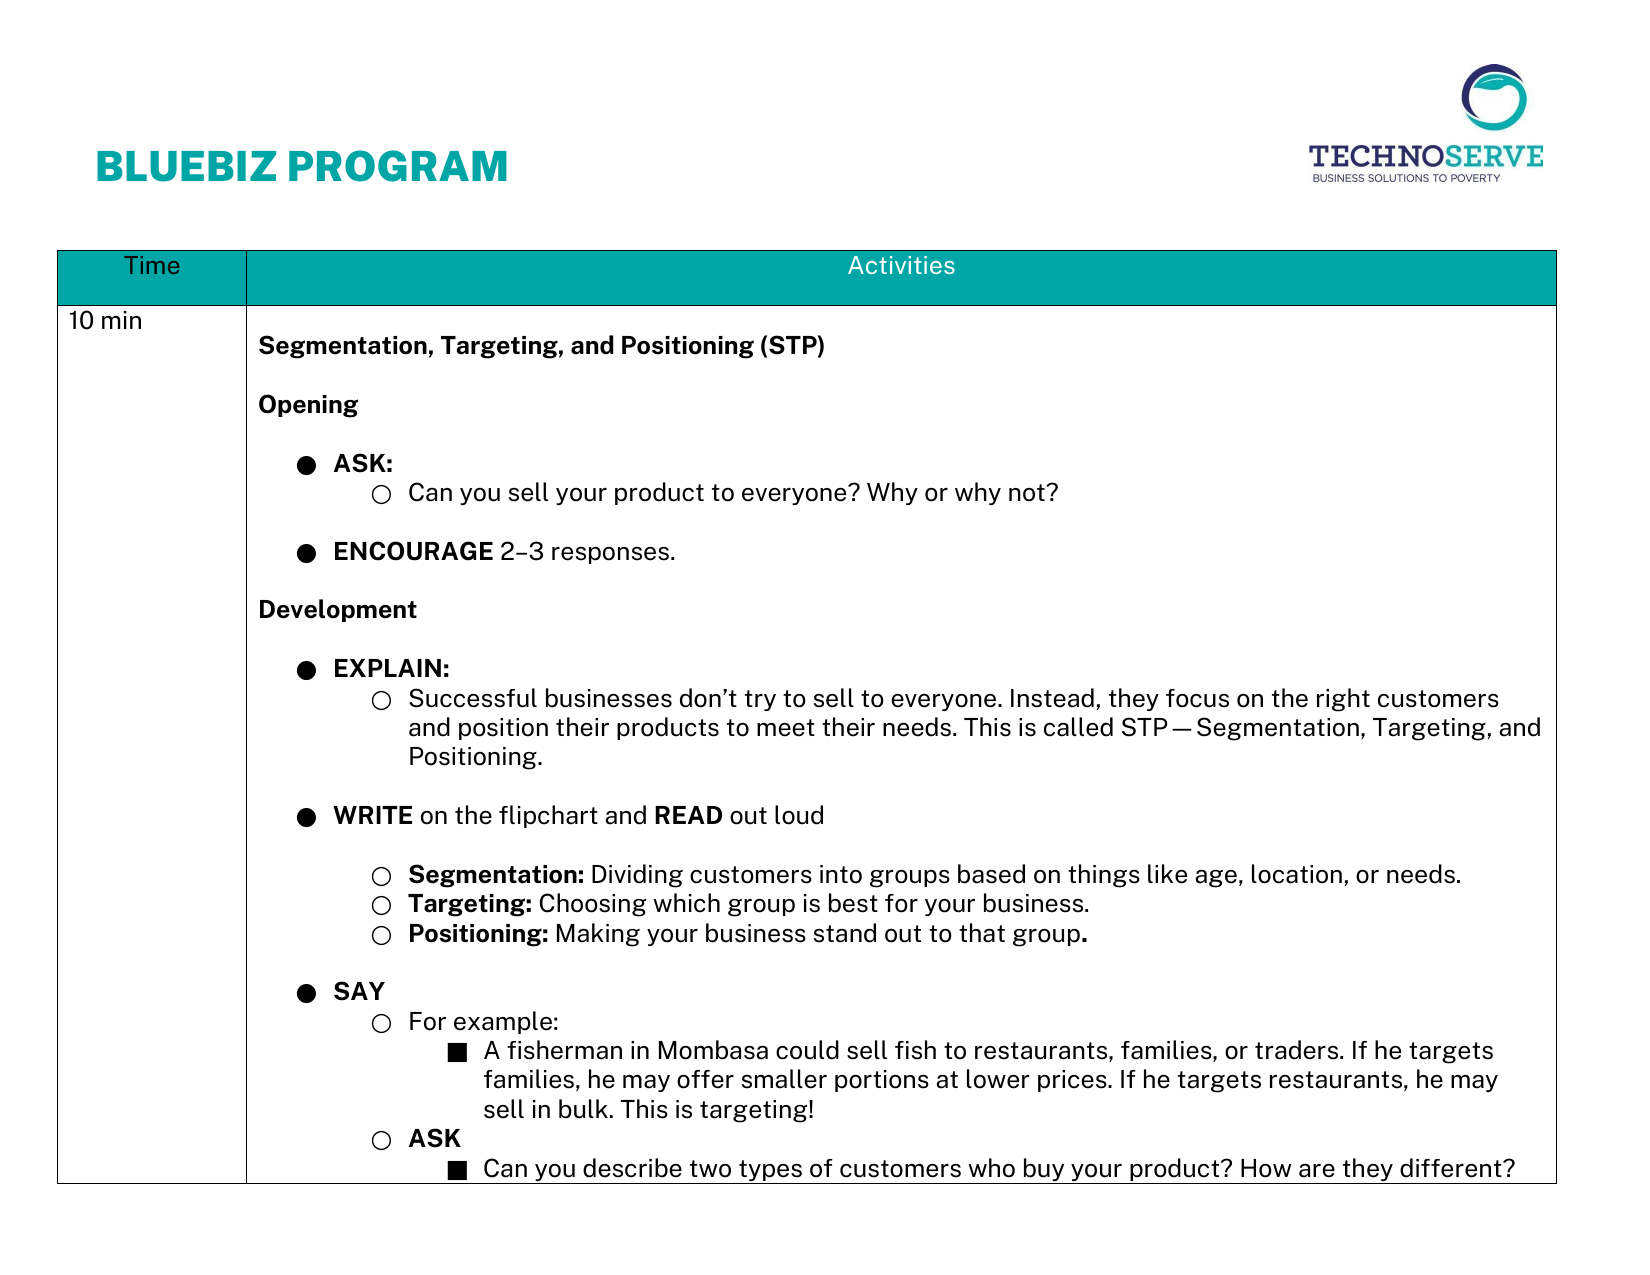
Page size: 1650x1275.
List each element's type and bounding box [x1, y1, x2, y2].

picture [1309, 64, 1543, 182]
